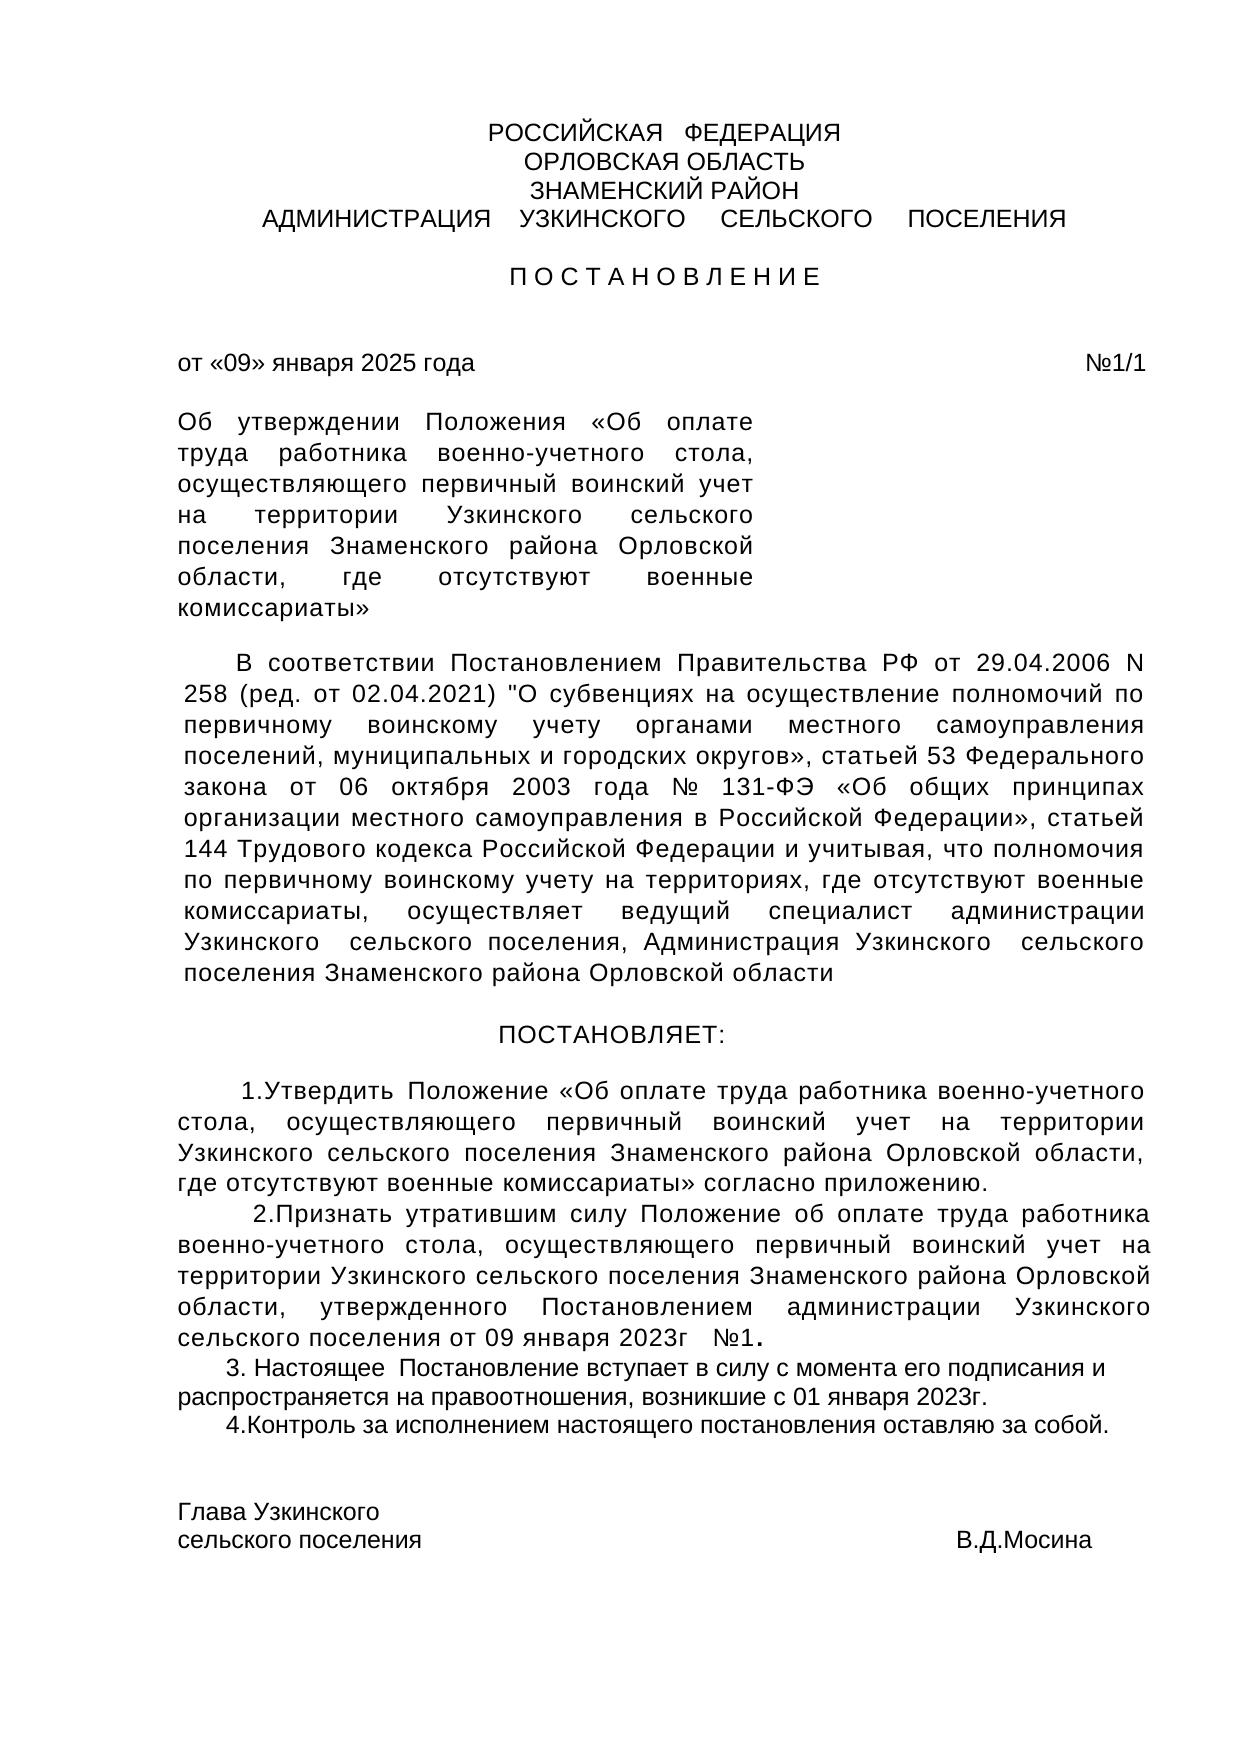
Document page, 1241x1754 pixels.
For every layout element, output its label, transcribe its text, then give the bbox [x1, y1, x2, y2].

text ЗНАМЕНСКИЙ РАЙОН [177, 176, 1152, 204]
text 2.Признать утратившим силу Положение об оплате труда работника военно-учетного стола, осуществляющего первичный воинский учет на территории Узкинского сельского поселения Знаменского района Орловской области, утвержденного Постановлением администрации Узкинского сельского поселения от 09 января 2023г №1. [177, 1198, 1152, 1353]
text сельского поселения В.Д.Мосина [177, 1525, 1152, 1554]
text ОРЛОВСКАЯ ОБЛАСТЬ [177, 147, 1152, 176]
text от «09» января 2025 года №1/1 [177, 348, 1152, 377]
text В соответствии Постановлением Правительства РФ от 29.04.2006 N 258 (ред. от 02.04.2021) "О субвенциях на осуществление полномочий по первичному воинскому учету органами местного самоуправления поселений, муниципальных и городских округов», статьей 53 Федерального закона от 06 октября 2003 года № 131-ФЭ «Об общих принципах организации местного самоуправления в Российской Федерации», статьей 144 Трудового кодекса Российской Федерации и учитывая, что полномочия по первичному воинскому учету на территориях, где отсутствуют военные комиссариаты, осуществляет ведущий специалист администрации Узкинского сельского поселения, Администрация Узкинского сельского поселения Знаменского района Орловской области [183, 647, 1145, 987]
text Об утверждении Положения «Об оплате труда работника военно-учетного стола, осуществляющего первичный воинский учет на территории Узкинского сельского поселения Знаменского района Орловской области, где отсутствуют военные комиссариаты» [177, 406, 754, 622]
text АДМИНИСТРАЦИЯ УЗКИНСКОГО СЕЛЬСКОГО ПОСЕЛЕНИЯ [177, 204, 1152, 233]
text 4.Контроль за исполнением настоящего постановления оставляю за собой. [177, 1410, 1152, 1439]
text РОССИЙСКАЯ ФЕДЕРАЦИЯ [177, 118, 1152, 147]
text ПОСТАНОВЛЯЕТ: [498, 1018, 1152, 1049]
text Глава Узкинского [177, 1497, 1152, 1525]
text П О С Т А Н О В Л Е Н И Е [177, 262, 1152, 291]
text 3. Настоящее Постановление вступает в силу с момента его подписания и распространяется на правоотношения, возникшие с 01 января 2023г. [177, 1353, 1152, 1410]
text 1.Утвердить Положение «Об оплате труда работника военно-учетного стола, осуществляющего первичный воинский учет на территории Узкинского сельского поселения Знаменского района Орловской области, где отсутствуют военные комиссариаты» согласно приложению. [177, 1074, 1145, 1198]
